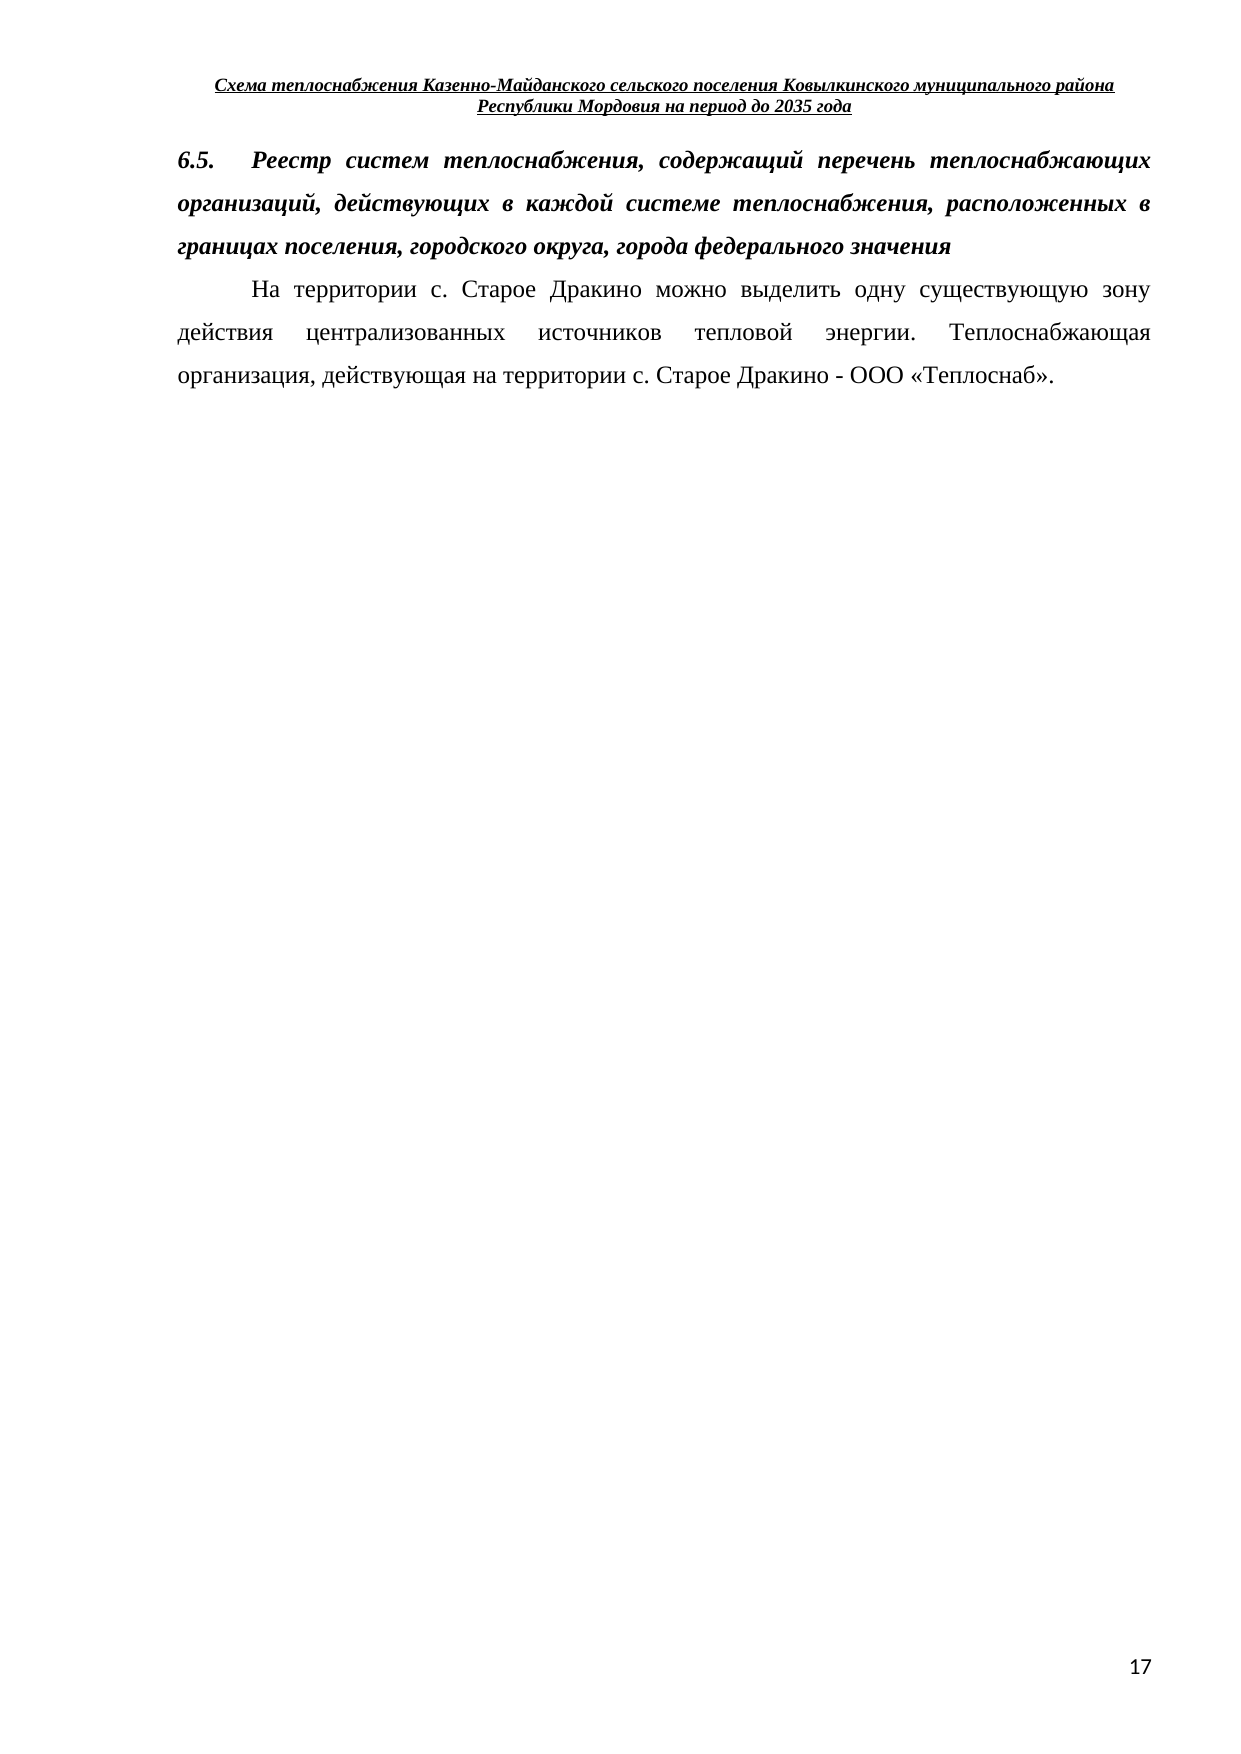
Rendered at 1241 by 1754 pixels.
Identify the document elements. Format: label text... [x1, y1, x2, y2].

text На территории с. Старое Дракино можно выделить одну существующую зону действия централизованных источников тепловой энергии. Теплоснабжающая организация, действующая на территории с. Старое Дракино - ООО «Теплоснаб». [177, 274, 1152, 389]
subtitle 6.5. Реестр систем теплоснабжения, содержащий перечень теплоснабжающих организаций, действующих в каждой системе теплоснабжения, расположенных в границах поселения, городского округа, города федерального значения [177, 145, 1152, 260]
